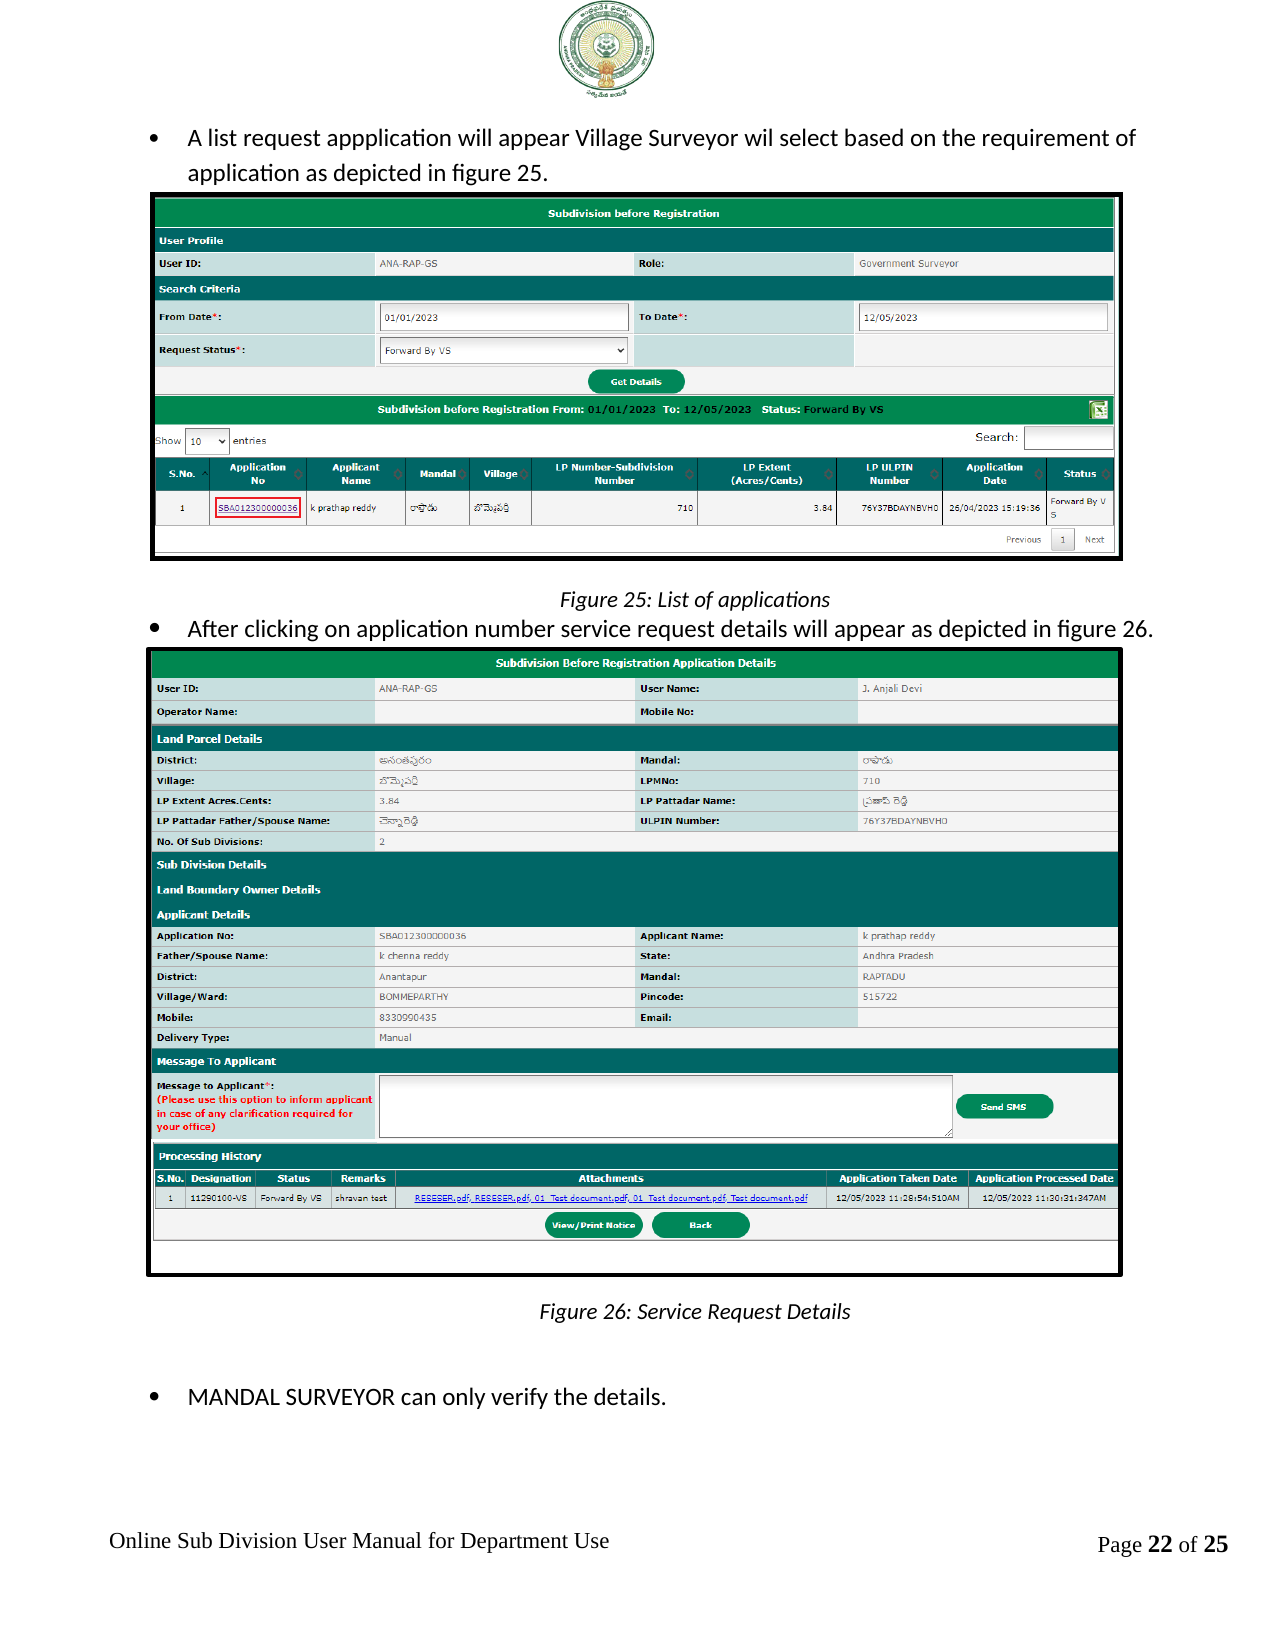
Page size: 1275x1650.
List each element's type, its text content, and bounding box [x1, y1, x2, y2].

picture [151, 1142, 1118, 1245]
picture [151, 651, 1118, 1139]
list MANDAL SURVEYOR can only verify the details. [150, 1381, 1228, 1411]
subtitle Figure 25: List of applications [162, 585, 1228, 613]
picture [558, 0, 655, 98]
list After clicking on application number service request details will appear as depicted in figure 26. [150, 613, 1228, 644]
list A list request appplication will appear Village Surveyor wil select based on the requirement of application as depicted in figure 25. [150, 122, 1228, 187]
subtitle Figure 26: Service Request Details [162, 1297, 1228, 1325]
picture [155, 197, 1119, 556]
